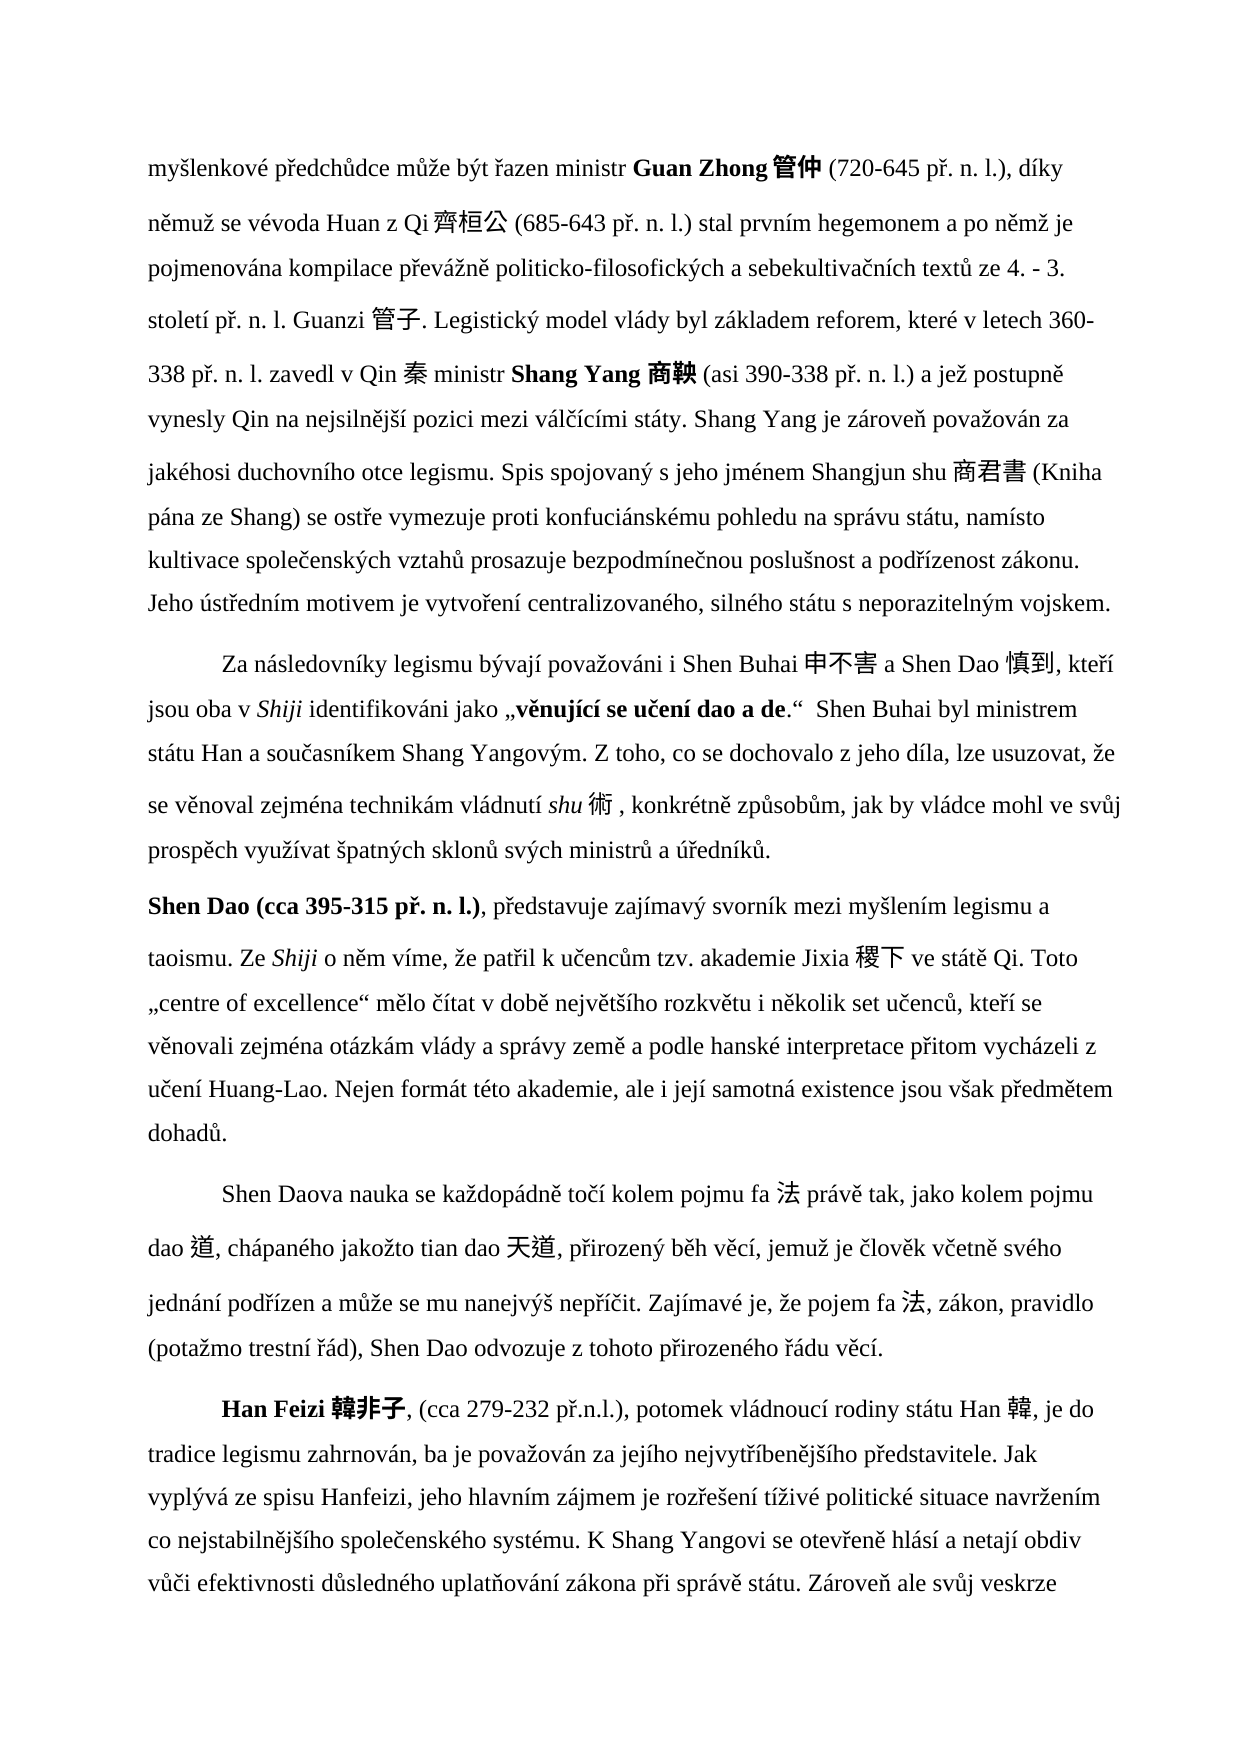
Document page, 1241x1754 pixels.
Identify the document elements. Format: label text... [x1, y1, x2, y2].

text Shen Dao (cca 395-315 př. n. l.), představuje zajímavý svorník mezi myšlením legismu a taoismu. Ze Shiji o něm víme, že patřil k učencům tzv. akademie Jixia 稷下 ve státě Qi. Toto „centre of excellence“ mělo čítat v době největšího rozkvětu i několik set učenců, kteří se věnovali zejména otázkám vlády a správy země a podle hanské interpretace přitom vycházeli z učení Huang-Lao. Nejen formát této akademie, ale i její samotná existence jsou však předmětem dohadů. [148, 891, 1122, 1146]
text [148, 148, 1122, 617]
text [148, 1388, 1122, 1597]
text Shen Daova nauka se každopádně točí kolem pojmu fa 法 právě tak, jako kolem pojmu dao 道, chápaného jakožto tian dao 天道, přirozený běh věcí, jemuž je člověk včetně svého jednání podřízen a může se mu nanejvýš nepříčit. Zajímavé je, že pojem fa法, zákon, pravidlo (potažmo trestní řád), Shen Dao odvozuje z tohoto přirozeného řádu věcí. [148, 1173, 1122, 1361]
text Za následovníky legismu bývají považováni i Shen Buhai申不害 a Shen Dao 慎到, kteří jsou oba v Shiji identifikováni jako „věnující se učení dao a de.“ Shen Buhai byl ministrem státu Han a současníkem Shang Yangovým. Z toho, co se dochovalo z jeho díla, lze usuzovat, že se věnoval zejména technikám vládnutí shu術 , konkrétně způsobům, jak by vládce mohl ve svůj prospěch využívat špatných sklonů svých ministrů a úředníků. [148, 644, 1122, 864]
